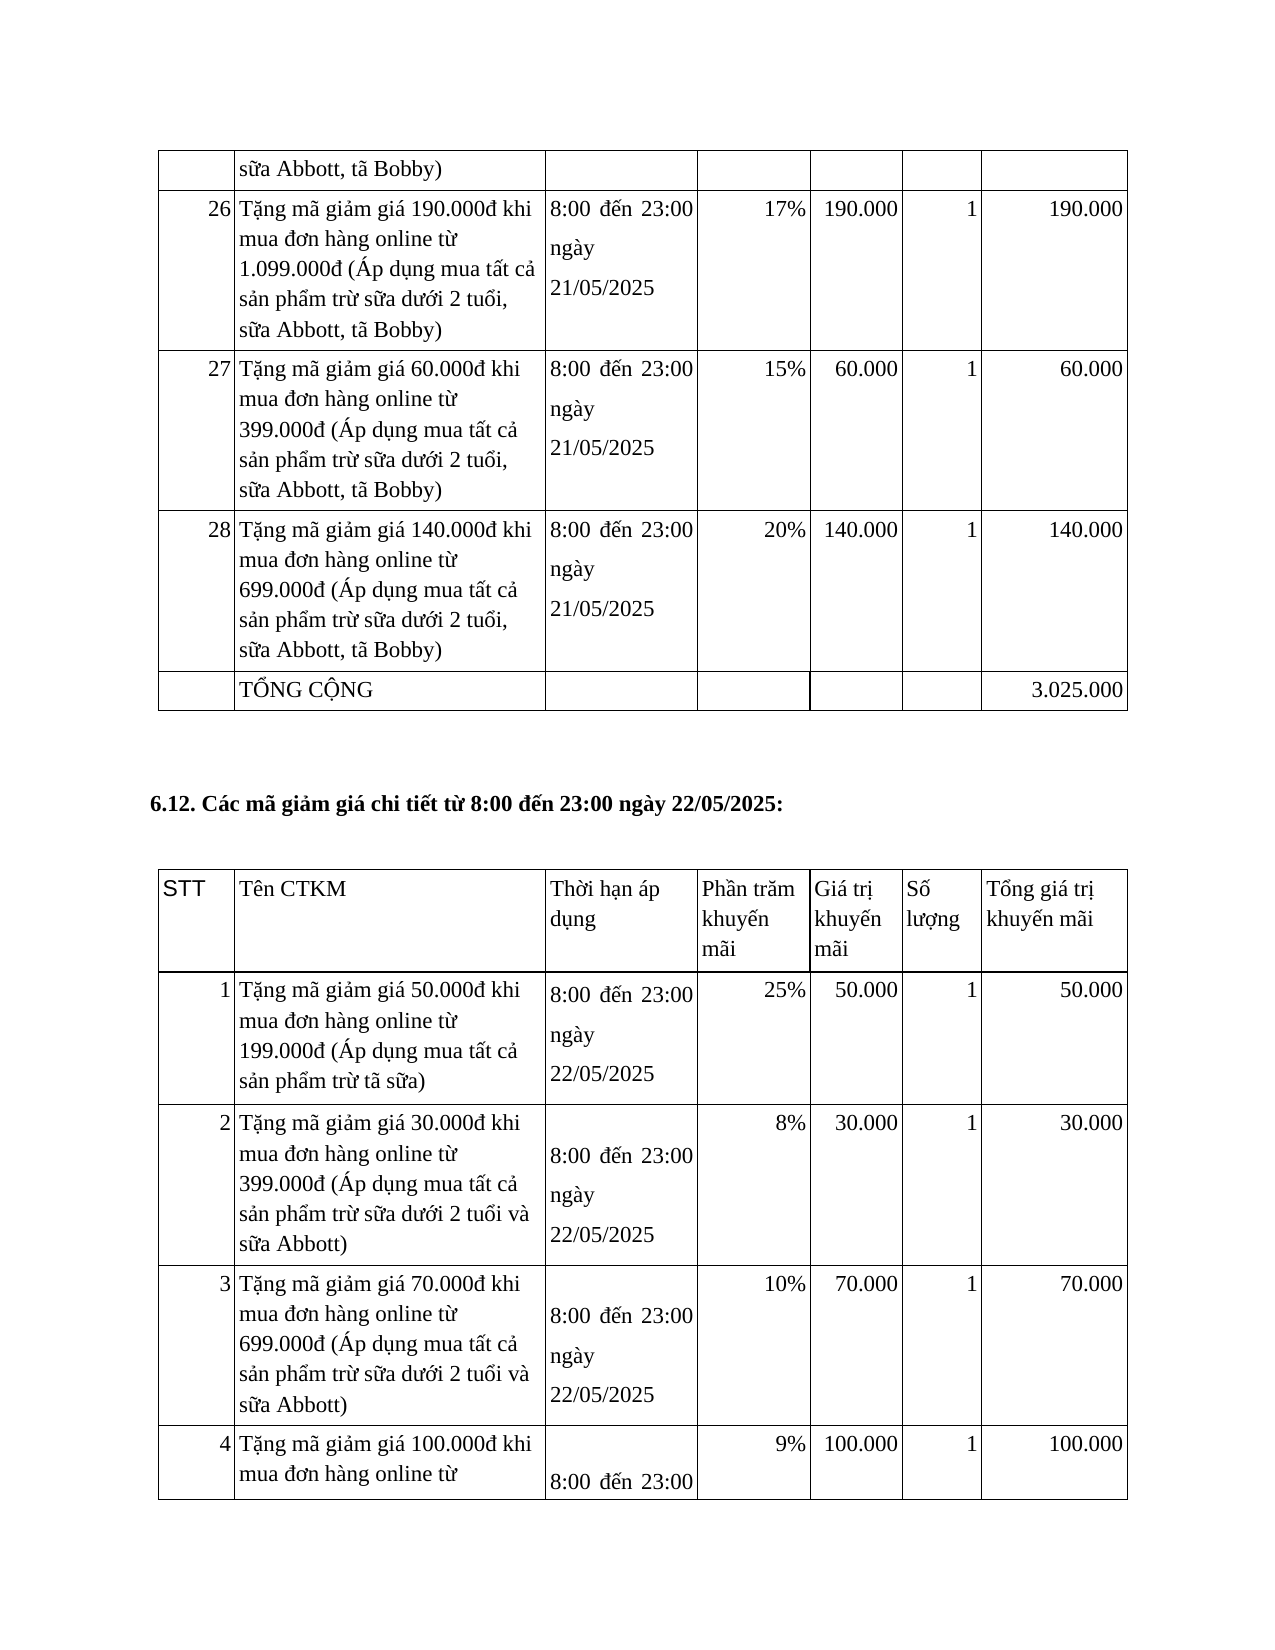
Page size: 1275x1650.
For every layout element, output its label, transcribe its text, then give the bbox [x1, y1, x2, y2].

text 6.12. Các mã giảm giá chi tiết từ 8:00 đến 23:00 ngày 22/05/2025: [150, 790, 1125, 817]
